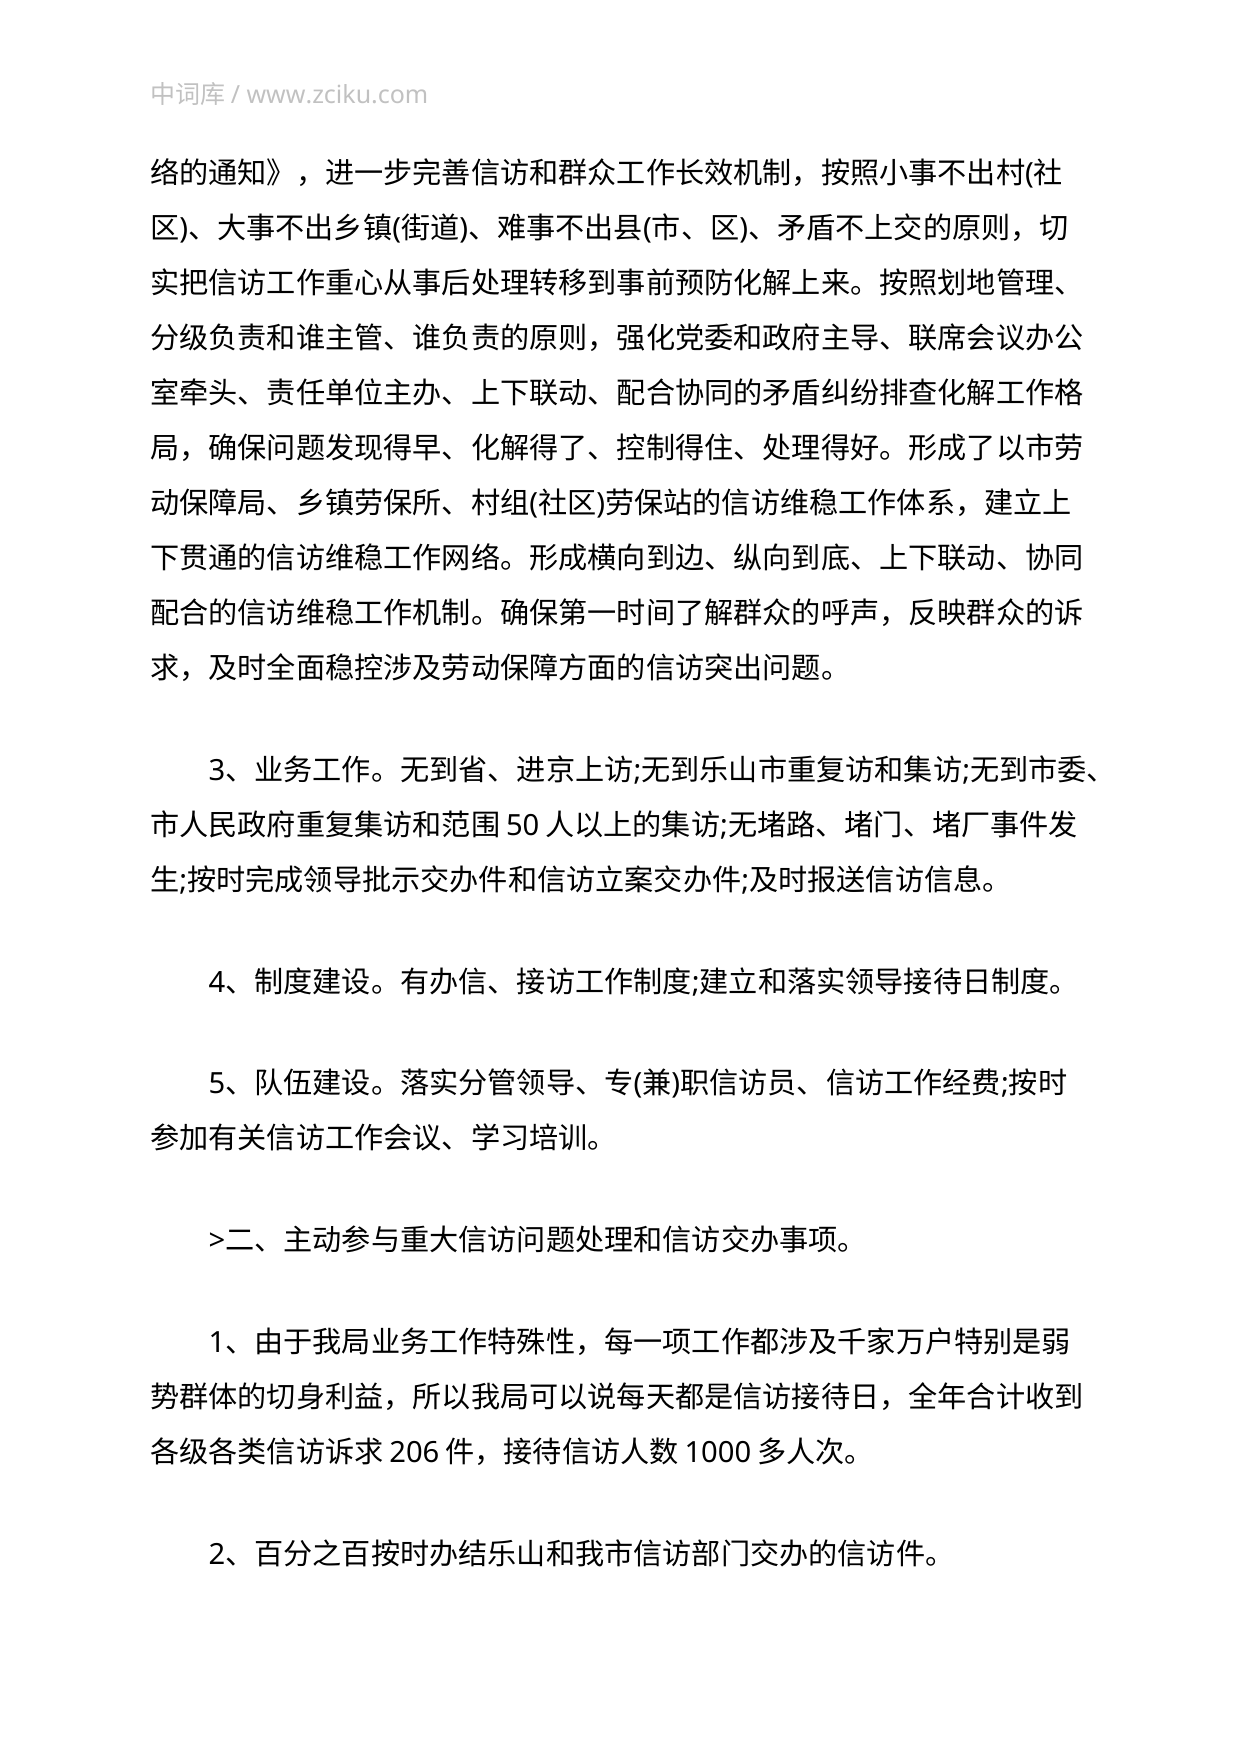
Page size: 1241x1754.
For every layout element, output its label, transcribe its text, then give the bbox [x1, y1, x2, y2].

text 3、业务工作。无到省、进京上访;无到乐山市重复访和集访;无到市委、市人民政府重复集访和范围50人以上的集访;无堵路、堵门、堵厂事件发生;按时完成领导批示交办件和信访立案交办件;及时报送信访信息。 [150, 746, 1090, 898]
text 4、制度建设。有办信、接访工作制度;建立和落实领导接待日制度。 [150, 958, 1090, 1001]
text 2、百分之百按时办结乐山和我市信访部门交办的信访件。 [150, 1531, 1090, 1573]
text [150, 150, 1090, 687]
text 1、由于我局业务工作特殊性，每一项工作都涉及千家万户特别是弱势群体的切身利益，所以我局可以说每天都是信访接待日，全年合计收到各级各类信访诉求206件，接待信访人数1000多人次。 [150, 1319, 1090, 1471]
text 5、队伍建设。落实分管领导、专(兼)职信访员、信访工作经费;按时参加有关信访工作会议、学习培训。 [150, 1060, 1090, 1157]
text >二、主动参与重大信访问题处理和信访交办事项。 [150, 1217, 1090, 1259]
